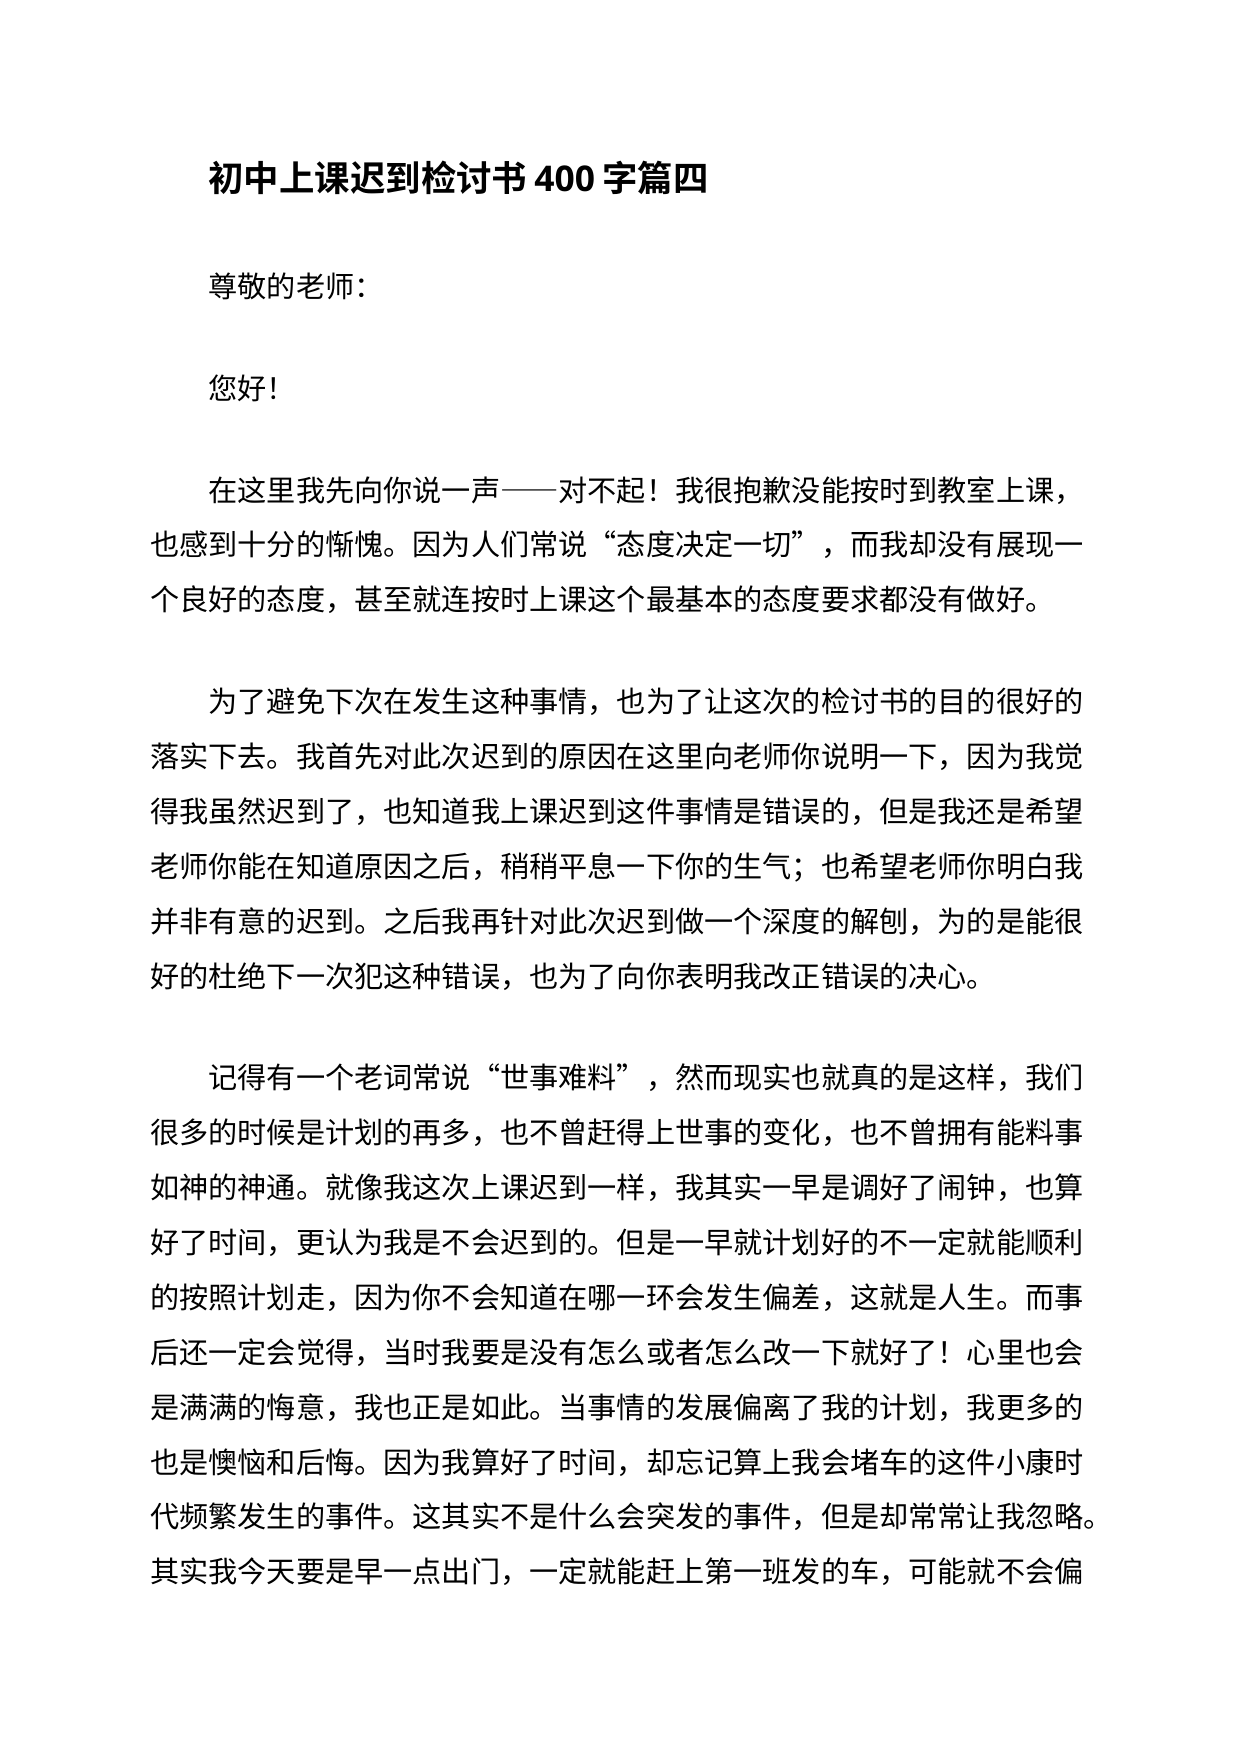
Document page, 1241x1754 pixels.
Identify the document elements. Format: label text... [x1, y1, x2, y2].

text 您好！ [150, 365, 1090, 408]
text 初中上课迟到检讨书400字篇四 [150, 150, 1090, 201]
text 为了避免下次在发生这种事情，也为了让这次的检讨书的目的很好的落实下去。我首先对此次迟到的原因在这里向老师你说明一下，因为我觉得我虽然迟到了，也知道我上课迟到这件事情是错误的，但是我还是希望老师你能在知道原因之后，稍稍平息一下你的生气；也希望老师你明白我并非有意的迟到。之后我再针对此次迟到做一个深度的解刨，为的是能很好的杜绝下一次犯这种错误，也为了向你表明我改正错误的决心。 [150, 679, 1090, 995]
text 尊敬的老师： [150, 263, 1090, 306]
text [150, 1055, 1090, 1591]
text 在这里我先向你说一声——对不起！我很抱歉没能按时到教室上课，也感到十分的惭愧。因为人们常说“态度决定一切”，而我却没有展现一个良好的态度，甚至就连按时上课这个最基本的态度要求都没有做好。 [150, 467, 1090, 619]
